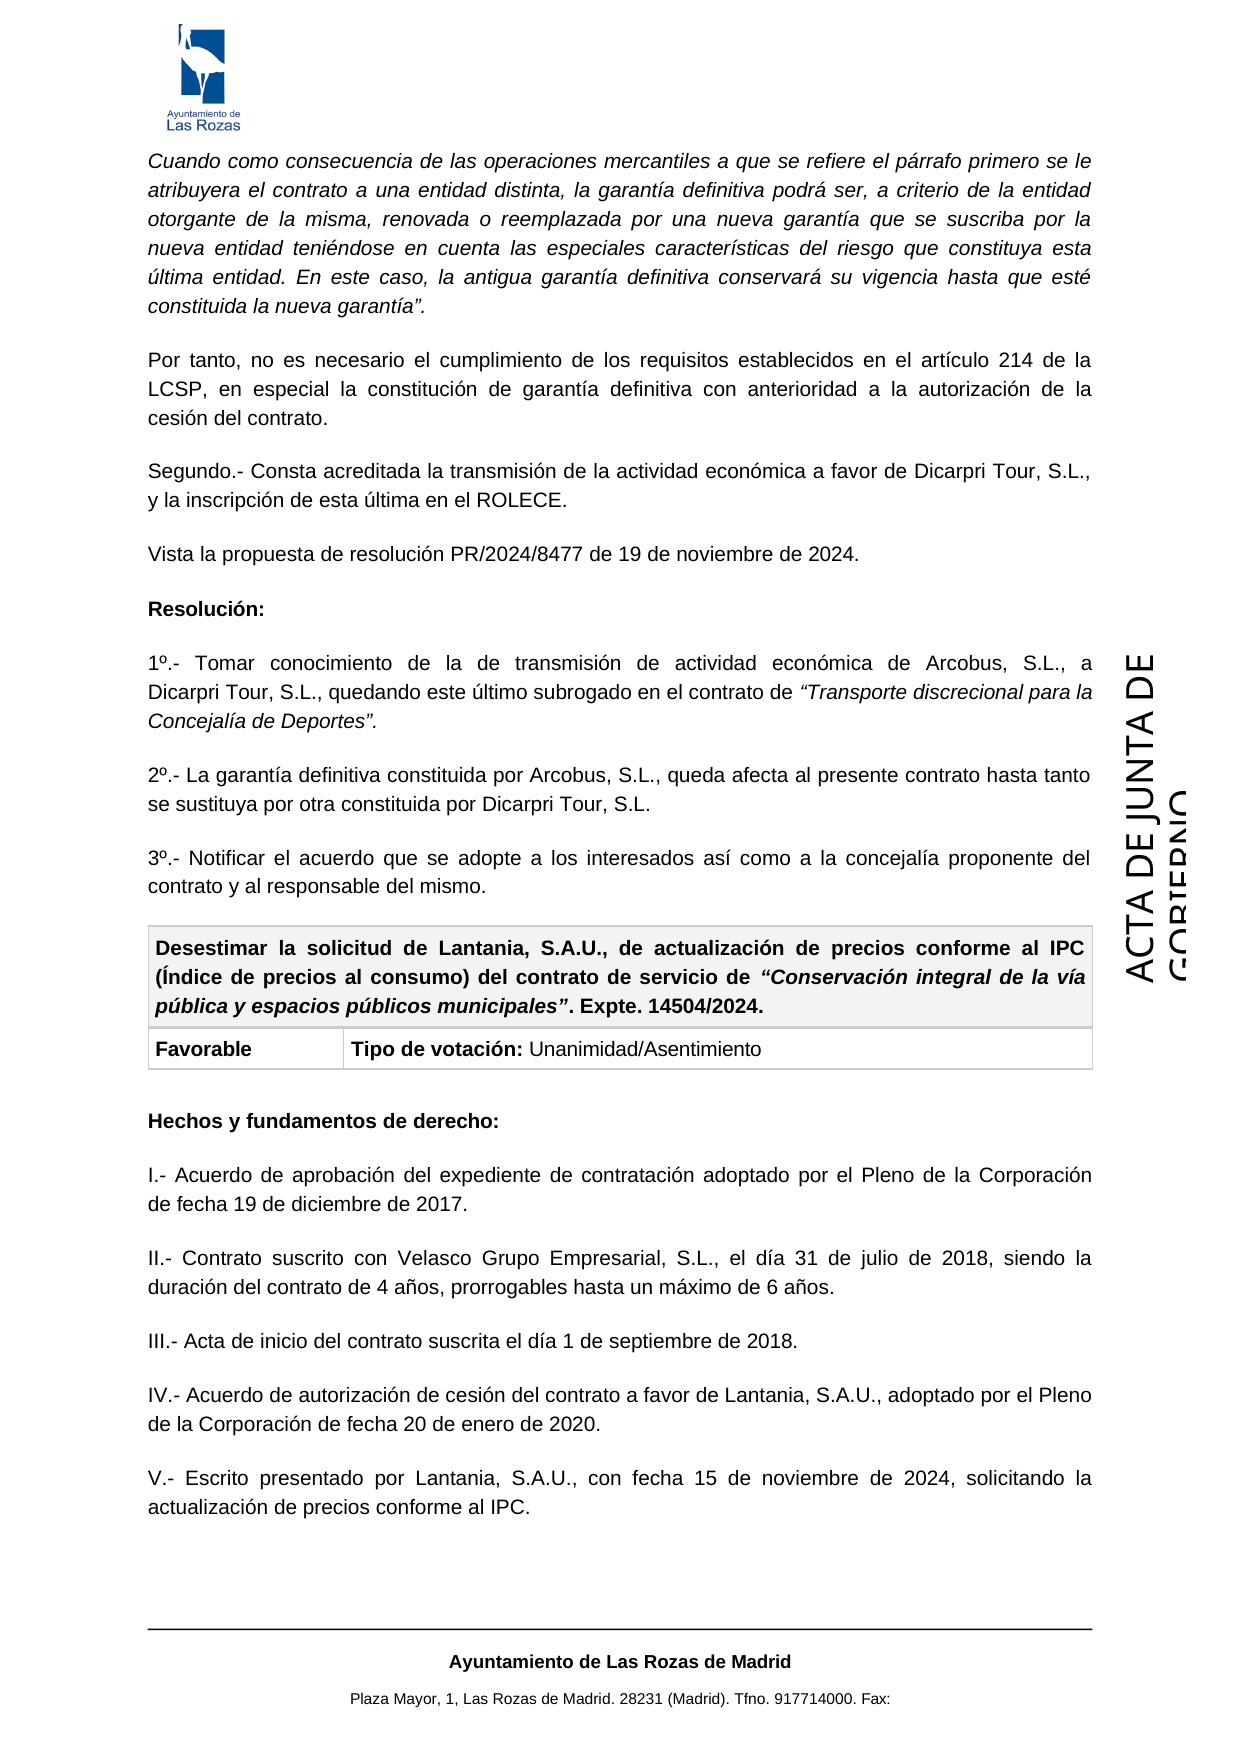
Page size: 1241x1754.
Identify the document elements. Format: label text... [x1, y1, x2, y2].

text 1º.- Tomar conocimiento de la de transmisión de actividad económica de Arcobus, S.L., a Dicarpri Tour, S.L., quedando este último subrogado en el contrato de “Transporte discrecional para la Concejalía de Deportes”. [148, 651, 1093, 732]
text Vista la propuesta de resolución PR/2024/8477 de 19 de noviembre de 2024. [148, 542, 1105, 566]
subtitle Resolución: [148, 596, 1105, 620]
text Cuando como consecuencia de las operaciones mercantiles a que se refiere el párrafo primero se le atribuyera el contrato a una entidad distinta, la garantía definitiva podrá ser, a criterio de la entidad otorgante de la misma, renovada o reemplazada por una nueva garantía que se suscriba por la nueva entidad teniéndose en cuenta las especiales características del riesgo que constituya esta última entidad. En este caso, la antigua garantía definitiva conservará su vigencia hasta que esté constituida la nueva garantía”. [148, 149, 1093, 317]
text III.- Acta de inicio del contrato suscrita el día 1 de septiembre de 2018. [148, 1329, 1105, 1353]
subtitle Hechos y fundamentos de derecho: [148, 1109, 1105, 1133]
text I.- Acuerdo de aprobación del expediente de contratación adoptado por el Pleno de la Corporación de fecha 19 de diciembre de 2017. [148, 1163, 1093, 1216]
text II.- Contrato suscrito con Velasco Grupo Empresarial, S.L., el día 31 de julio de 2018, siendo la duración del contrato de 4 años, prorrogables hasta un máximo de 6 años. [148, 1246, 1093, 1299]
picture [165, 23, 242, 132]
text IV.- Acuerdo de autorización de cesión del contrato a favor de Lantania, S.A.U., adoptado por el Pleno de la Corporación de fecha 20 de enero de 2020. [148, 1383, 1093, 1436]
table_cell Favorable [149, 1029, 343, 1068]
text V.- Escrito presentado por Lantania, S.A.U., con fecha 15 de noviembre de 2024, solicitando la actualización de precios conforme al IPC. [148, 1466, 1093, 1519]
table_header Desestimar la solicitud de Lantania, S.A.U., de actualización de precios conforme al IPC (Índice de precios al consumo) del contrato de servicio de “Conservación integral de la vía pública y espacios públicos municipales”. Expte. 14504/2024. [149, 927, 1092, 1026]
text 3º.- Notificar el acuerdo que se adopte a los interesados así como a la concejalía proponente del contrato y al responsable del mismo. [148, 845, 1093, 898]
table_cell Tipo de votación: Unanimidad/Asentimiento [344, 1029, 1092, 1068]
text Por tanto, no es necesario el cumplimiento de los requisitos establecidos en el artículo 214 de la LCSP, en especial la constitución de garantía definitiva con anterioridad a la autorización de la cesión del contrato. [148, 347, 1093, 429]
text 2º.- La garantía definitiva constituida por Arcobus, S.L., queda afecta al presente contrato hasta tanto se sustituya por otra constituida por Dicarpri Tour, S.L. [148, 762, 1093, 815]
text Segundo.- Consta acreditada la transmisión de la actividad económica a favor de Dicarpri Tour, S.L., y la inscripción de esta última en el ROLECE. [148, 459, 1093, 512]
